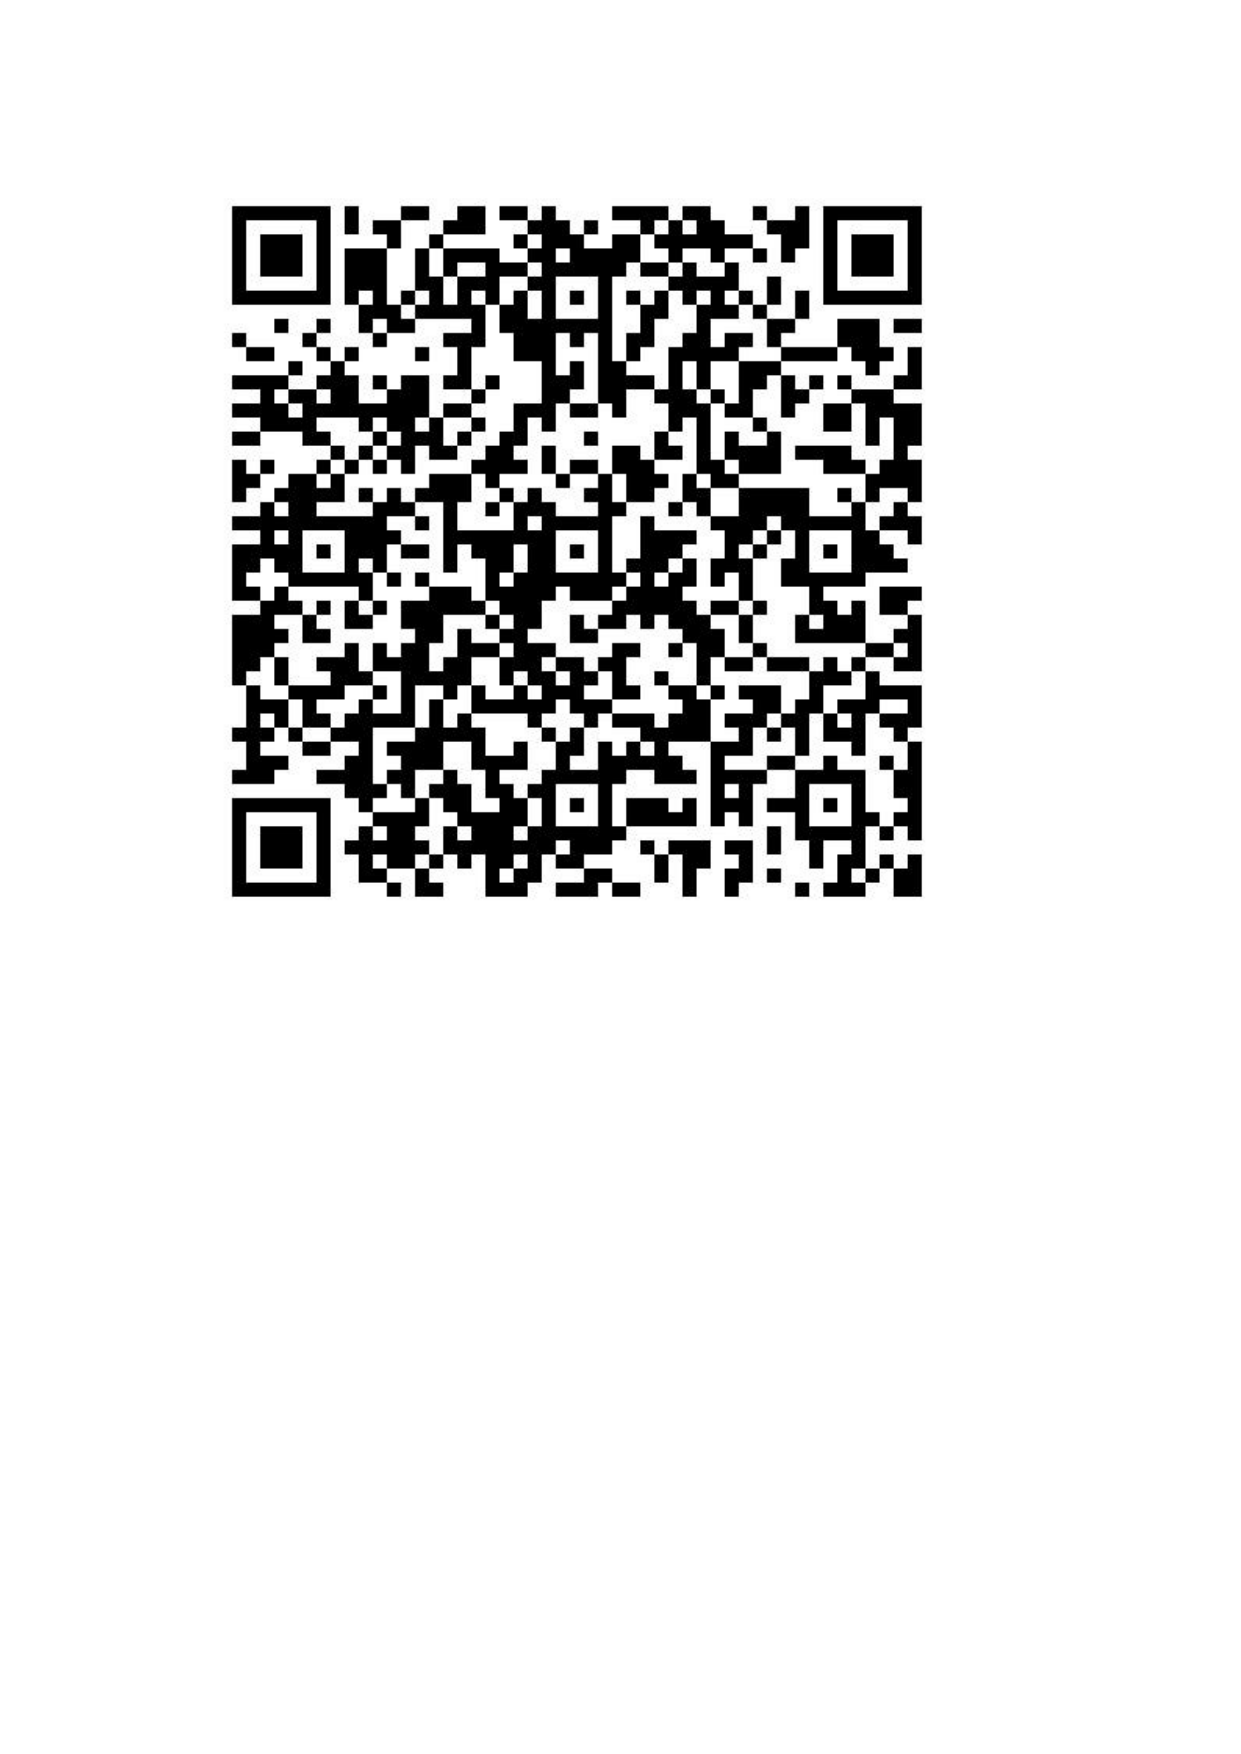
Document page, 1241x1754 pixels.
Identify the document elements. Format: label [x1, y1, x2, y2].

picture [187, 162, 969, 944]
